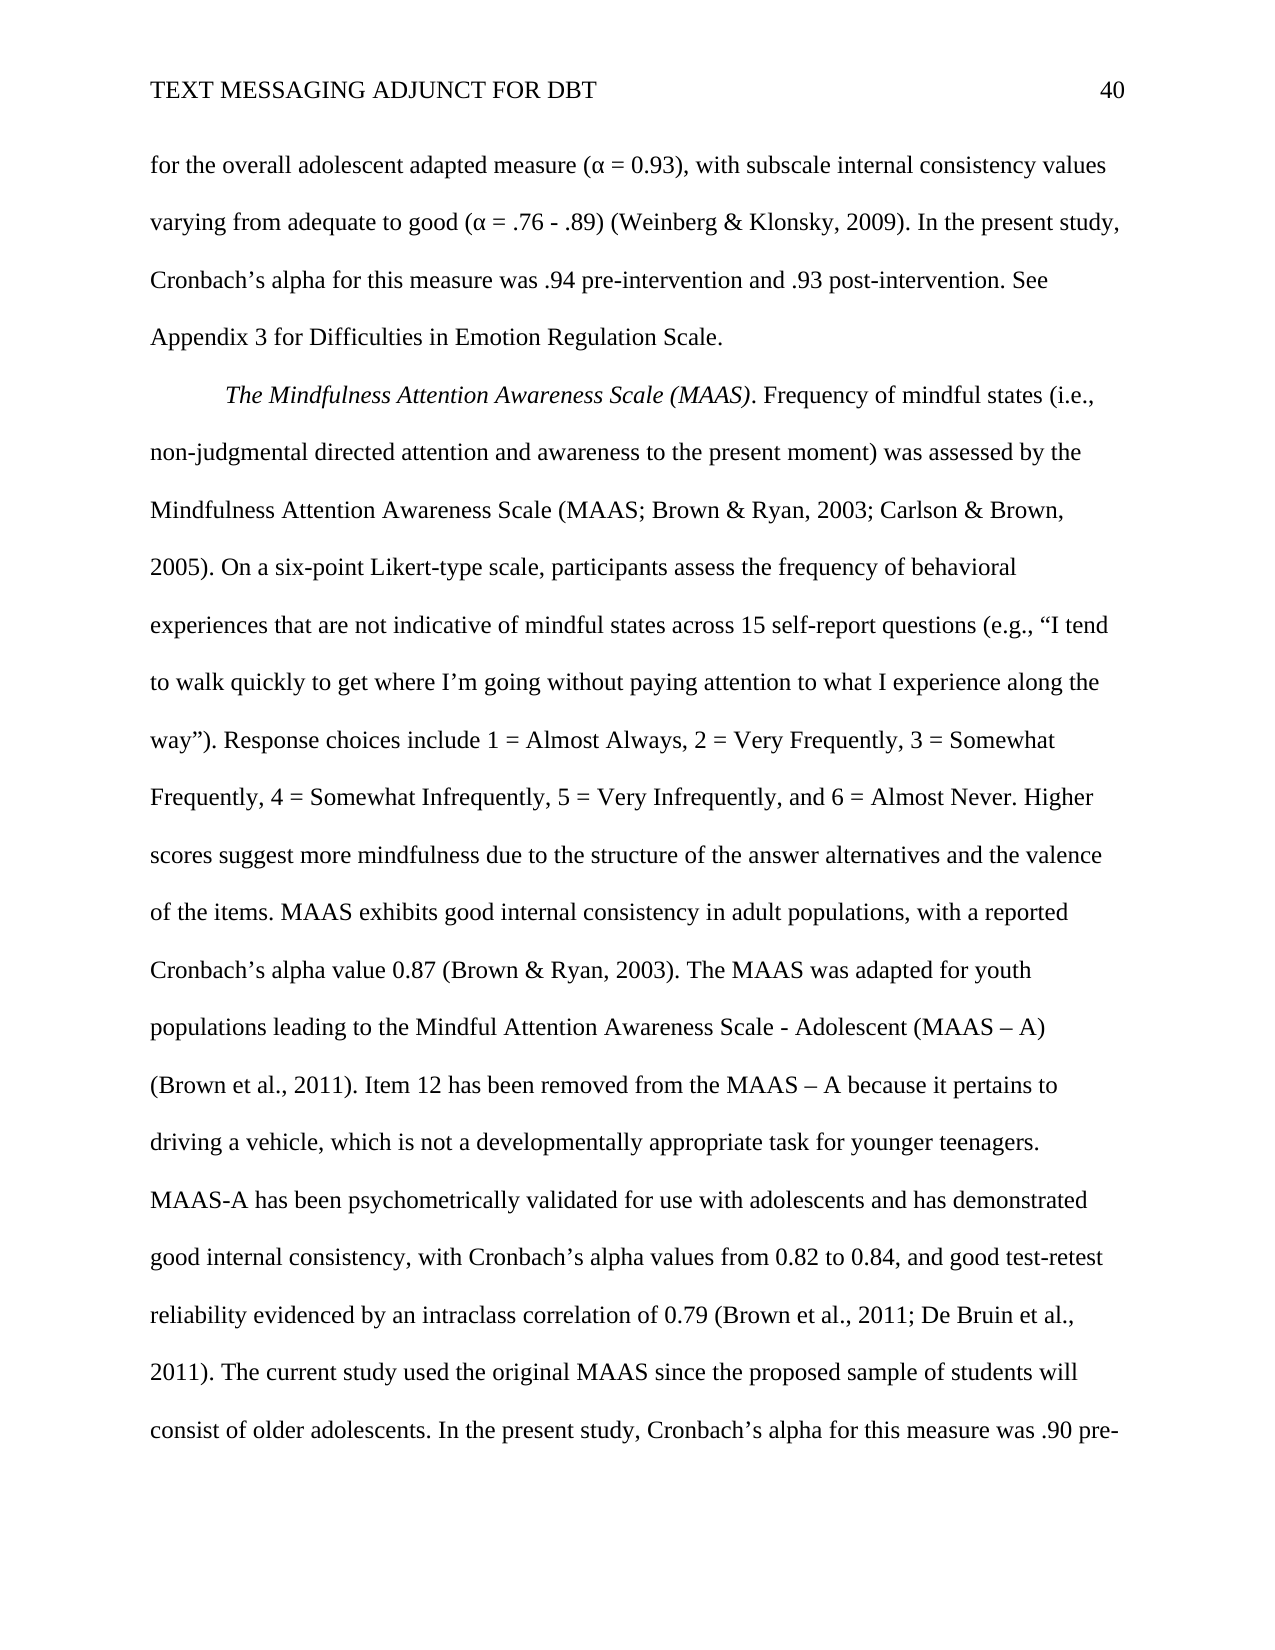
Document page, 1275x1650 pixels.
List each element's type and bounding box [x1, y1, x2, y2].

text [150, 380, 1125, 1444]
text [150, 150, 1125, 351]
